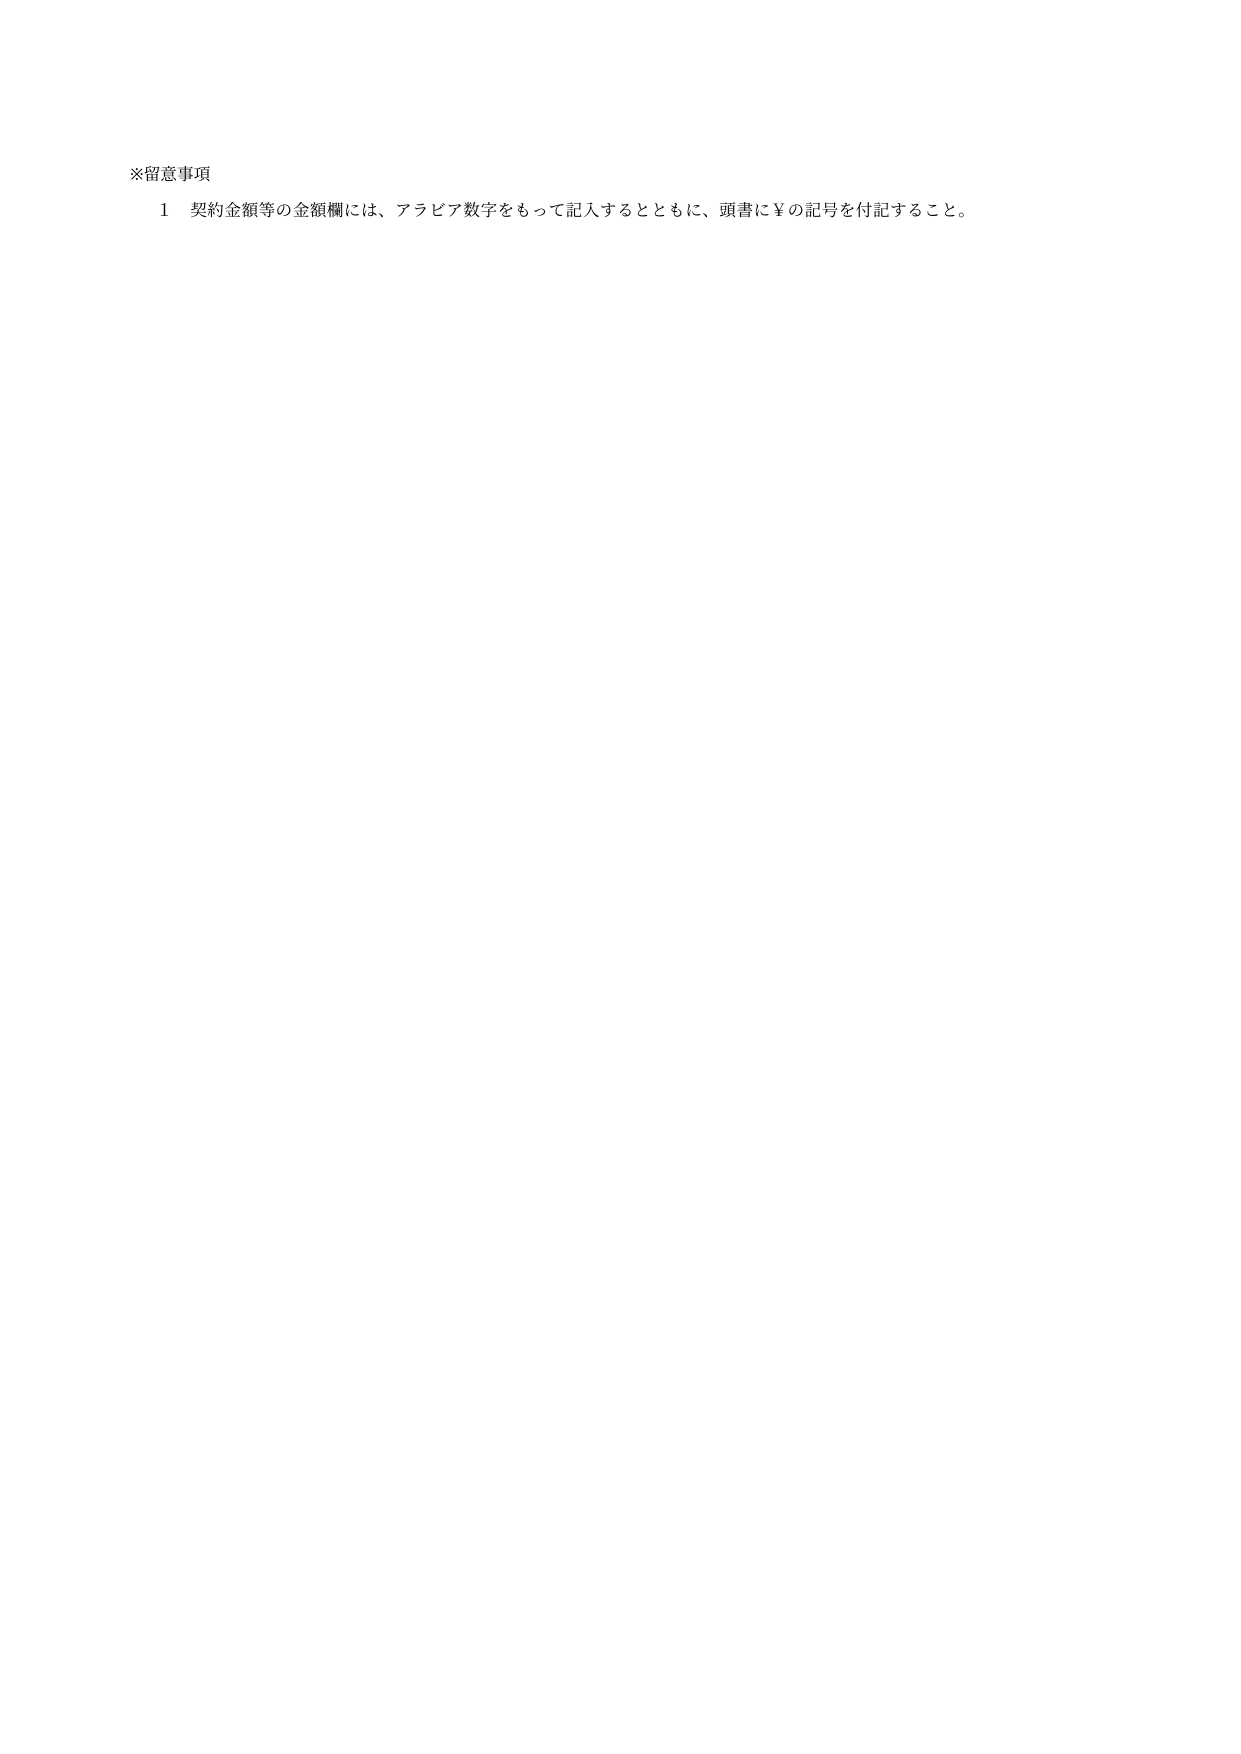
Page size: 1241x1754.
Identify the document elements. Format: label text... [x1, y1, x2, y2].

text １ 契約金額等の金額欄には、アラビア数字をもって記入するとともに、頭書に￥の記号を付記すること。 [130, 185, 1140, 224]
text ※留意事項 [130, 161, 1140, 185]
